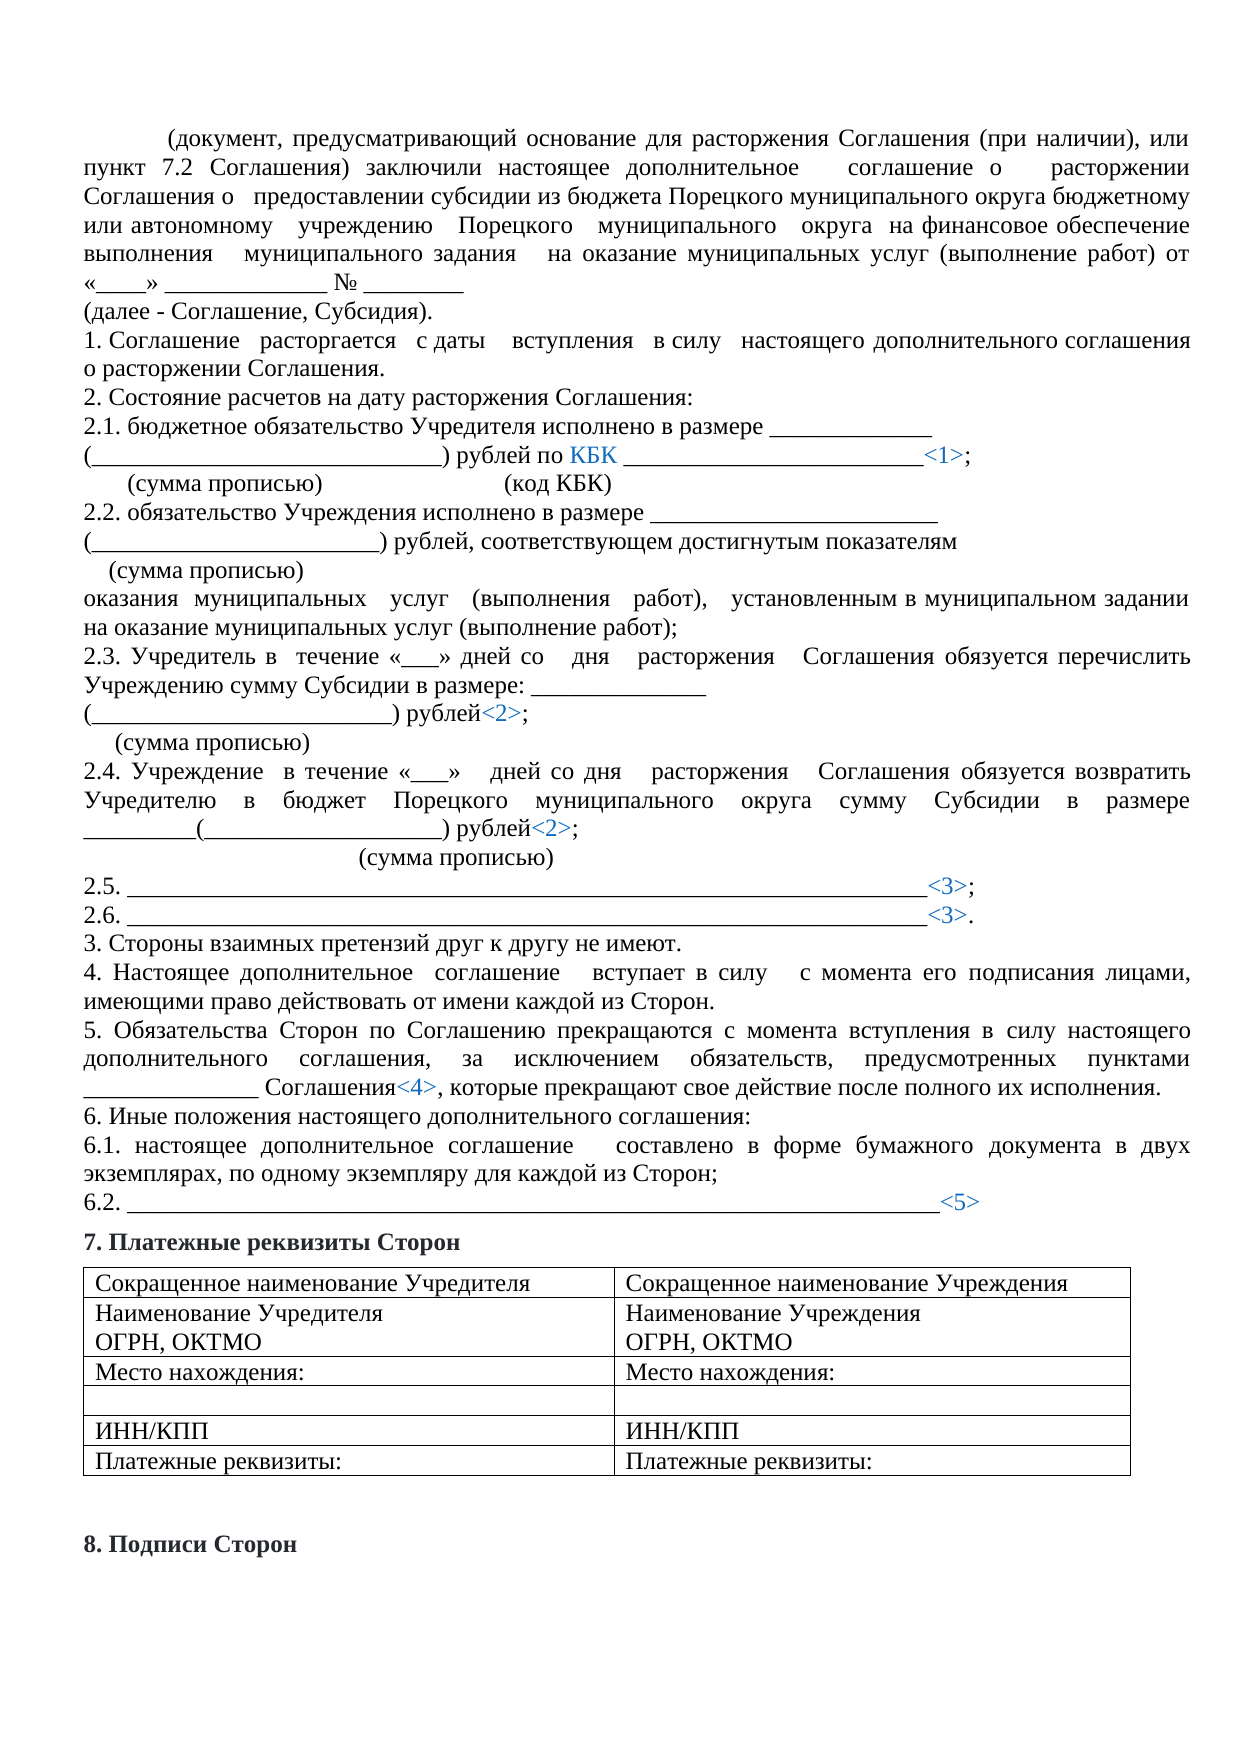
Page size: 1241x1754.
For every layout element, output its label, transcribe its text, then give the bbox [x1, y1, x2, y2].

text 2. Состояние расчетов на дату расторжения Соглашения: [83, 382, 1191, 411]
subtitle 7. Платежные реквизиты Сторон [83, 1227, 1191, 1256]
text 6.1. настоящее дополнительное соглашение составлено в форме бумажного документа в двух экземплярах, по одному экземпляру для каждой из Сторон; [83, 1130, 1191, 1187]
text 2.3. Учредитель в течение «___» дней со дня расторжения Соглашения обязуется перечислить Учреждению сумму Субсидии в размере: ______________ [83, 641, 1191, 698]
subtitle 8. Подписи Сторон [83, 1529, 1191, 1558]
text (сумма прописью) [83, 842, 1191, 871]
text 2.2. обязательство Учреждения исполнено в размере _______________________ [83, 497, 1191, 526]
table_header Сокращенное наименование Учреждения [615, 1268, 1130, 1297]
text (далее - Соглашение, Субсидия). [83, 296, 1191, 325]
table_cell [615, 1386, 1130, 1415]
table_cell [84, 1386, 614, 1415]
text 6.2. _________________________________________________________________<5> [83, 1187, 1191, 1216]
text 1. Соглашение расторгается с даты вступления в силу настоящего дополнительного соглашения о расторжении Соглашения. [83, 325, 1191, 382]
text 6. Иные положения настоящего дополнительного соглашения: [83, 1101, 1191, 1130]
text (сумма прописью) [83, 727, 1191, 756]
text оказания муниципальных услуг (выполнения работ), установленным в муниципальном задании на оказание муниципальных услуг (выполнение работ); [83, 583, 1191, 641]
text 2.6. ________________________________________________________________<3>. [83, 900, 1191, 928]
table_cell Место нахождения: [84, 1357, 614, 1385]
text (_______________________) рублей, соответствующем достигнутым показателям [83, 526, 1191, 555]
text (документ, предусматривающий основание для расторжения Соглашения (при наличии), или пункт 7.2 Соглашения) заключили настоящее дополнительное соглашение о расторжении Соглашения о предоставлении субсидии из бюджета Порецкого муниципального округа бюджетному или автономному учреждению Порецкого муниципального округа на финансовое обеспечение выполнения муниципального задания на оказание муниципальных услуг (выполнение работ) от «____» _____________ № ________ [83, 123, 1191, 296]
table_cell Наименование Учреждения ОГРН, ОКТМО [615, 1298, 1130, 1356]
table_cell Наименование Учредителя ОГРН, ОКТМО [84, 1298, 614, 1356]
table_cell Место нахождения: [615, 1357, 1130, 1385]
text 4. Настоящее дополнительное соглашение вступает в силу с момента его подписания лицами, имеющими право действовать от имени каждой из Сторон. [83, 957, 1191, 1015]
text 2.1. бюджетное обязательство Учредителя исполнено в размере _____________ [83, 411, 1191, 440]
text 2.4. Учреждение в течение «___» дней со дня расторжения Соглашения обязуется возвратить Учредителю в бюджет Порецкого муниципального округа сумму Субсидии в размере _________(___________________) рублей<2>; [83, 756, 1191, 842]
table_cell ИНН/КПП [615, 1416, 1130, 1445]
text 5. Обязательства Сторон по Соглашению прекращаются с момента вступления в силу настоящего дополнительного соглашения, за исключением обязательств, предусмотренных пунктами ______________ Соглашения<4>, которые прекращают свое действие после полного их исполнения. [83, 1015, 1191, 1101]
text (________________________) рублей<2>; [83, 698, 1191, 727]
text (сумма прописью) (код КБК) [83, 468, 1191, 497]
table_cell Платежные реквизиты: [84, 1446, 614, 1475]
text 2.5. ________________________________________________________________<3>; [83, 871, 1191, 900]
table_cell ИНН/КПП [84, 1416, 614, 1445]
table_header Сокращенное наименование Учредителя [84, 1268, 614, 1297]
text 3. Стороны взаимных претензий друг к другу не имеют. [83, 928, 1191, 957]
text (____________________________) рублей по КБК ________________________<1>; [83, 440, 1191, 468]
text (сумма прописью) [83, 555, 1191, 583]
table_cell Платежные реквизиты: [615, 1446, 1130, 1475]
